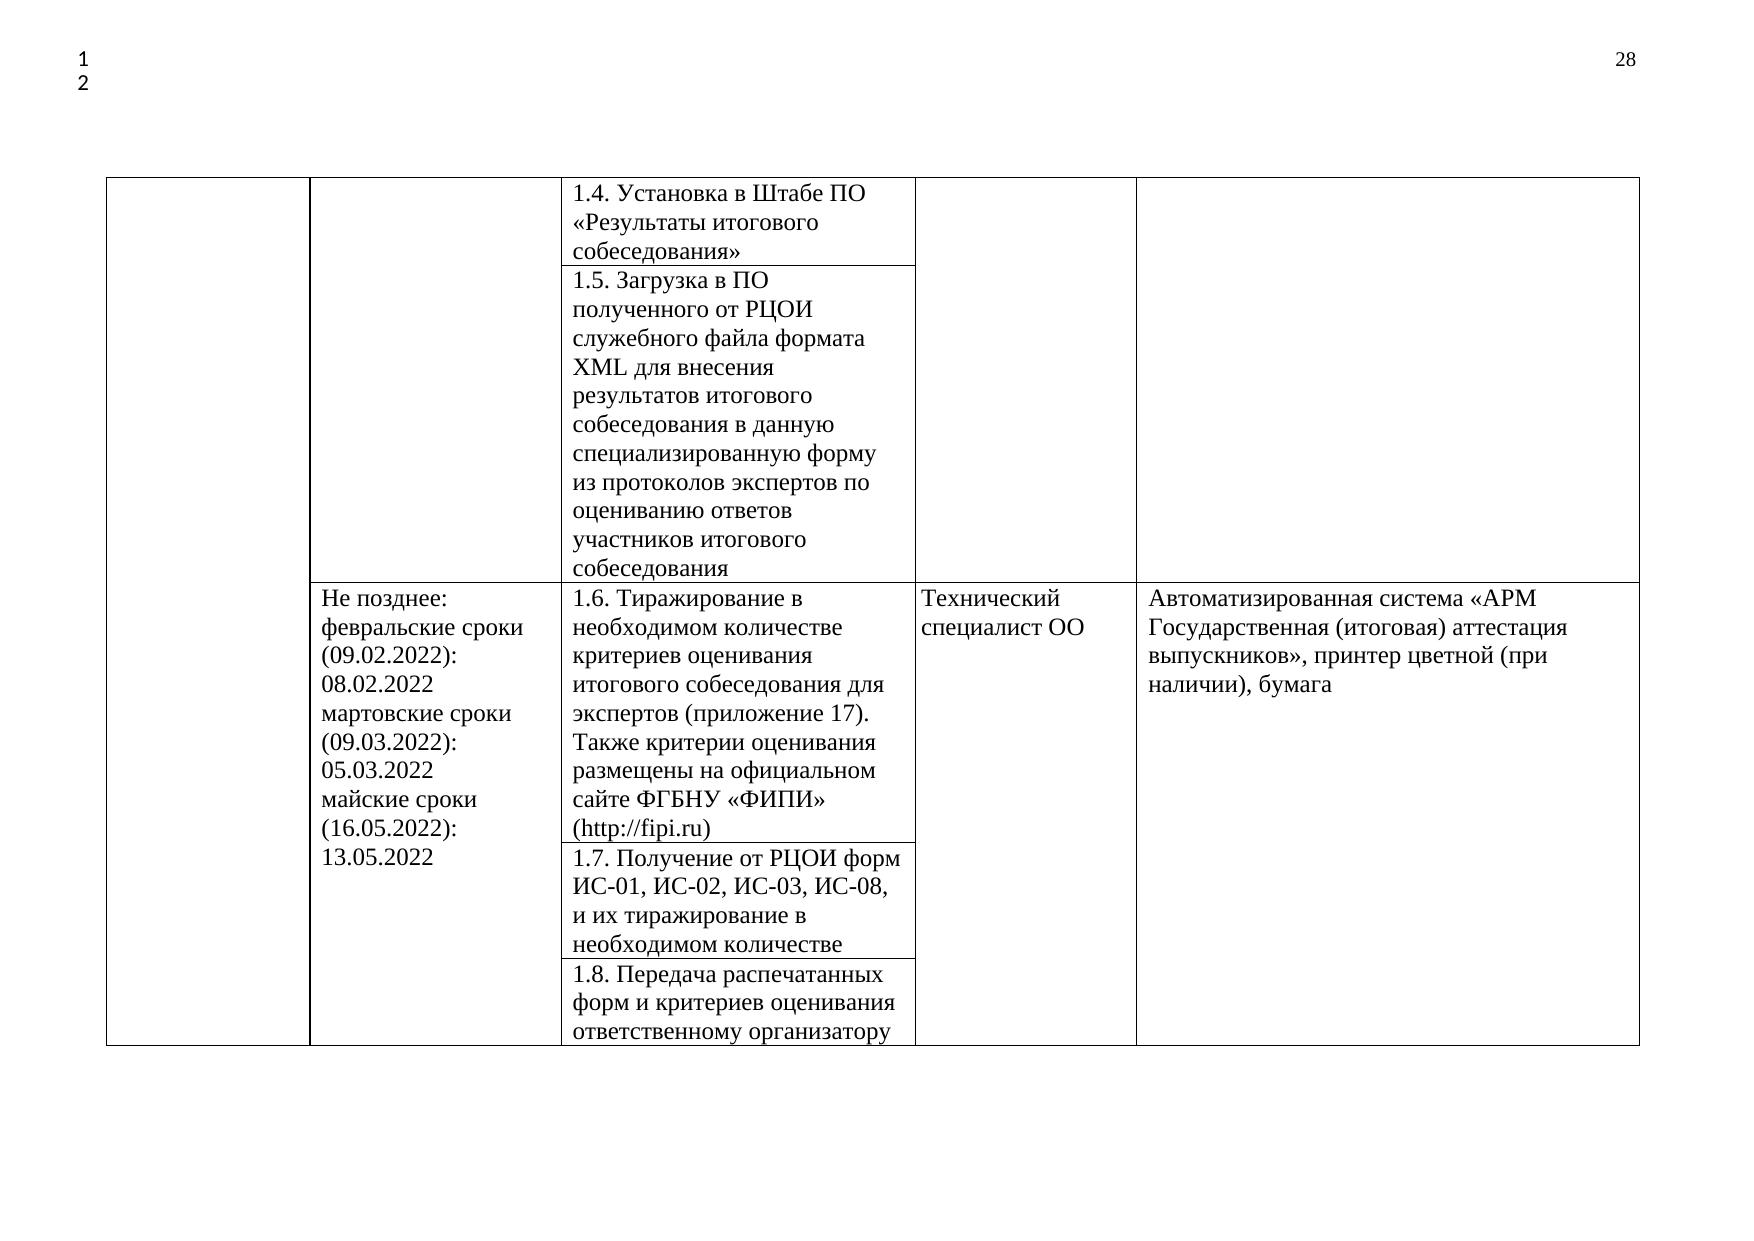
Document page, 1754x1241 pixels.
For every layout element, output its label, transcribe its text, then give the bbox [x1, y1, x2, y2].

table_cell Автоматизированная система «АРМ Государственная (итоговая) аттестация выпускников», принтер цветной (при наличии), бумага [1137, 583, 1639, 1045]
table_cell 1.8. Передача распечатанных форм и критериев оценивания ответственному организатору [562, 959, 915, 1045]
table_cell 1.5. Загрузка в ПО полученного от РЦОИ служебного файла формата XML для внесения результатов итогового собеседования в данную специализированную форму из протоколов экспертов по оцениванию ответов участников итогового собеседования [562, 266, 915, 582]
table_cell 1.7. Получение от РЦОИ форм ИС-01, ИС-02, ИС-03, ИС-08, и их тиражирование в необходимом количестве [562, 843, 915, 958]
table_cell Не позднее: февральские сроки (09.02.2022): 08.02.2022 мартовские сроки (09.03.2022): 05.03.2022 майские сроки (16.05.2022): 13.05.2022 [311, 583, 561, 1045]
table_cell Технический специалист ОО [916, 583, 1136, 1045]
table_cell 1.4. Установка в Штабе ПО «Результаты итогового собеседования» [562, 178, 915, 264]
table_cell 1.6. Тиражирование в необходимом количестве критериев оценивания итогового собеседования для экспертов (приложение 17). Также критерии оценивания размещены на официальном сайте ФГБНУ «ФИПИ» (http://fipi.ru) [562, 583, 915, 842]
